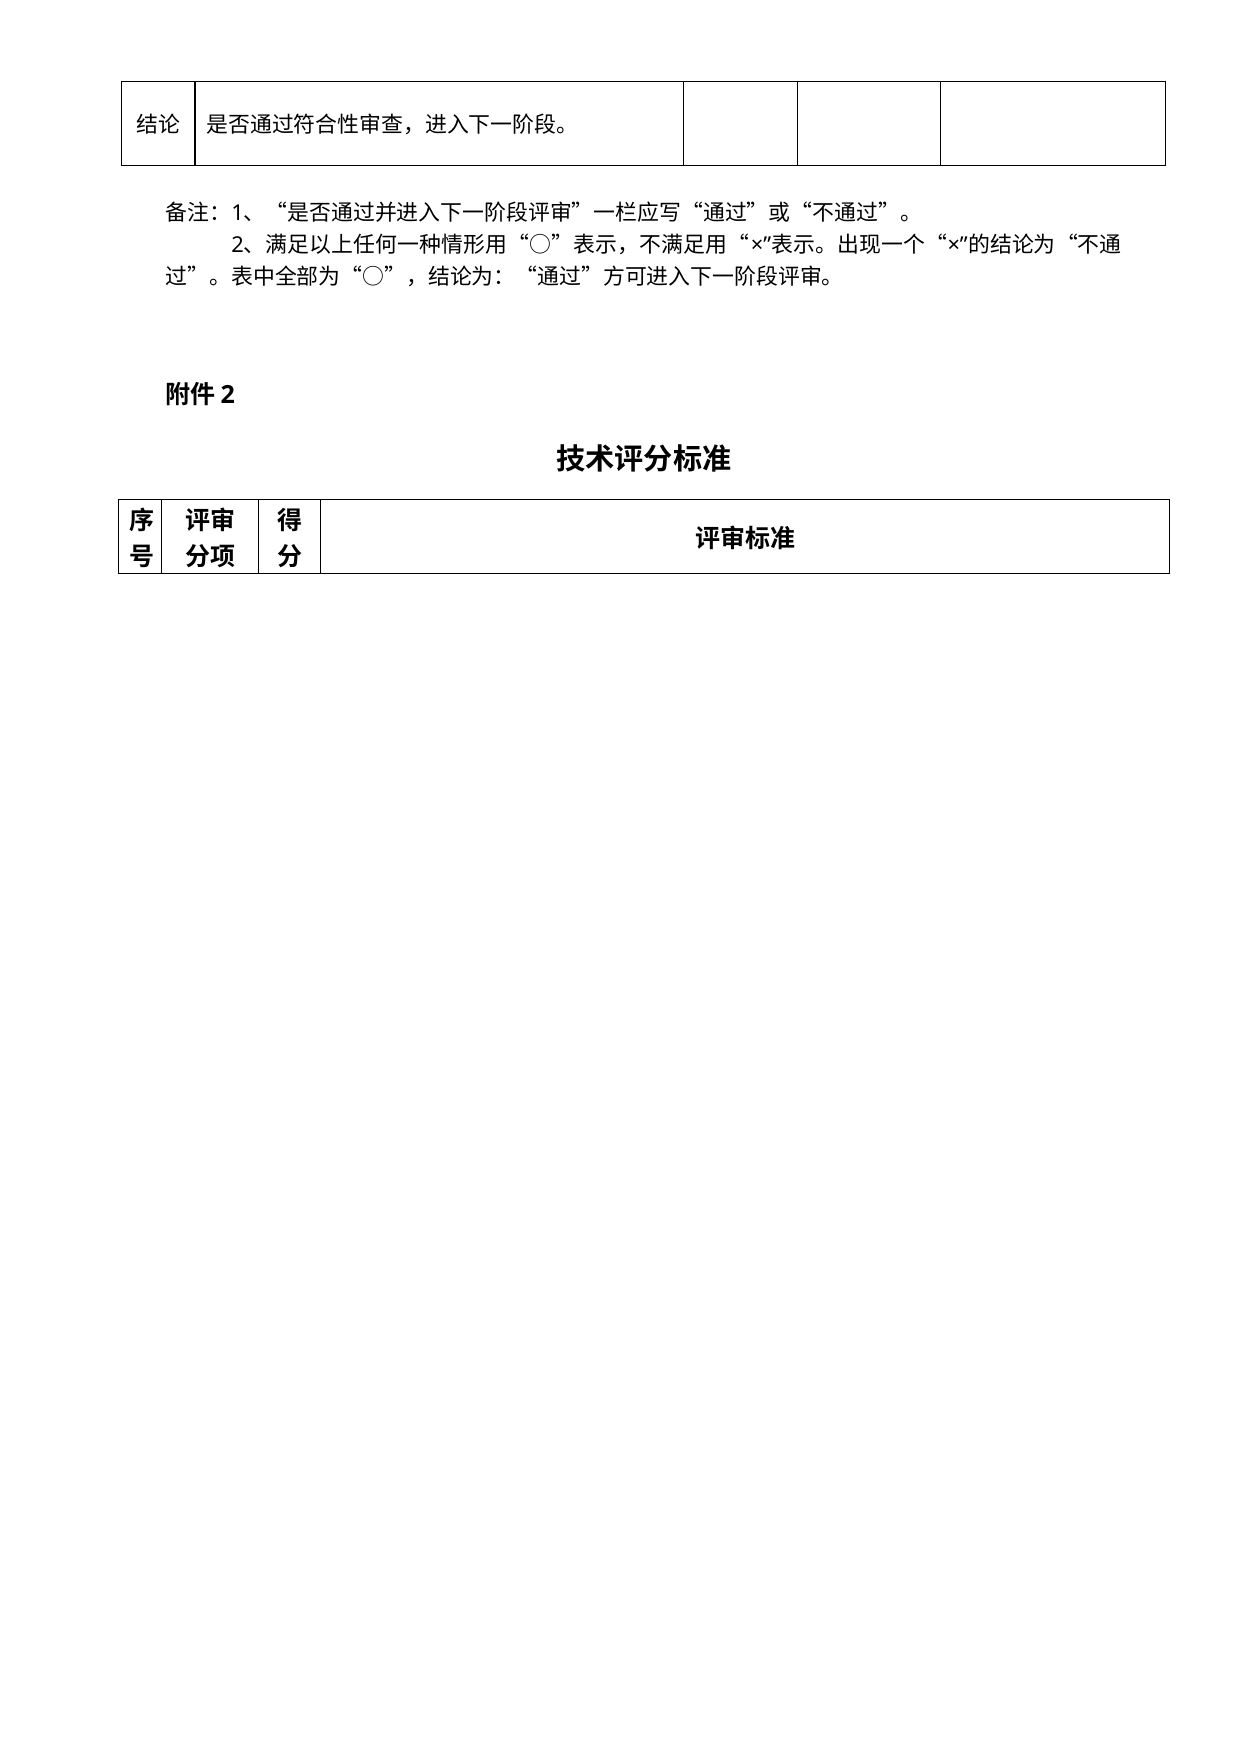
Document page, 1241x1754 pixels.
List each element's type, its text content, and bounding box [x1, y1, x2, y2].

text 2、满足以上任何一种情形用“○”表示，不满足用“×”表示。出现一个“×”的结论为“不通过”。表中全部为“○”，结论为：“通过”方可进入下一阶段评审。 [165, 227, 1122, 291]
table_header 序号 [119, 500, 161, 573]
table_cell 是否通过符合性审查，进入下一阶段。 [196, 82, 683, 164]
table_header 评审标准 [321, 500, 1169, 573]
table_header 评审分项 [162, 500, 258, 573]
table_cell [798, 82, 940, 164]
table_header 得分 [259, 500, 320, 573]
text 技术评分标准 [165, 436, 1122, 478]
text 附件2 [165, 374, 1122, 411]
table_cell [684, 82, 797, 164]
table_cell [941, 82, 1165, 164]
table_cell 结论 [122, 82, 194, 164]
text 备注：1、“是否通过并进入下一阶段评审”一栏应写“通过”或“不通过”。 [165, 195, 1122, 227]
